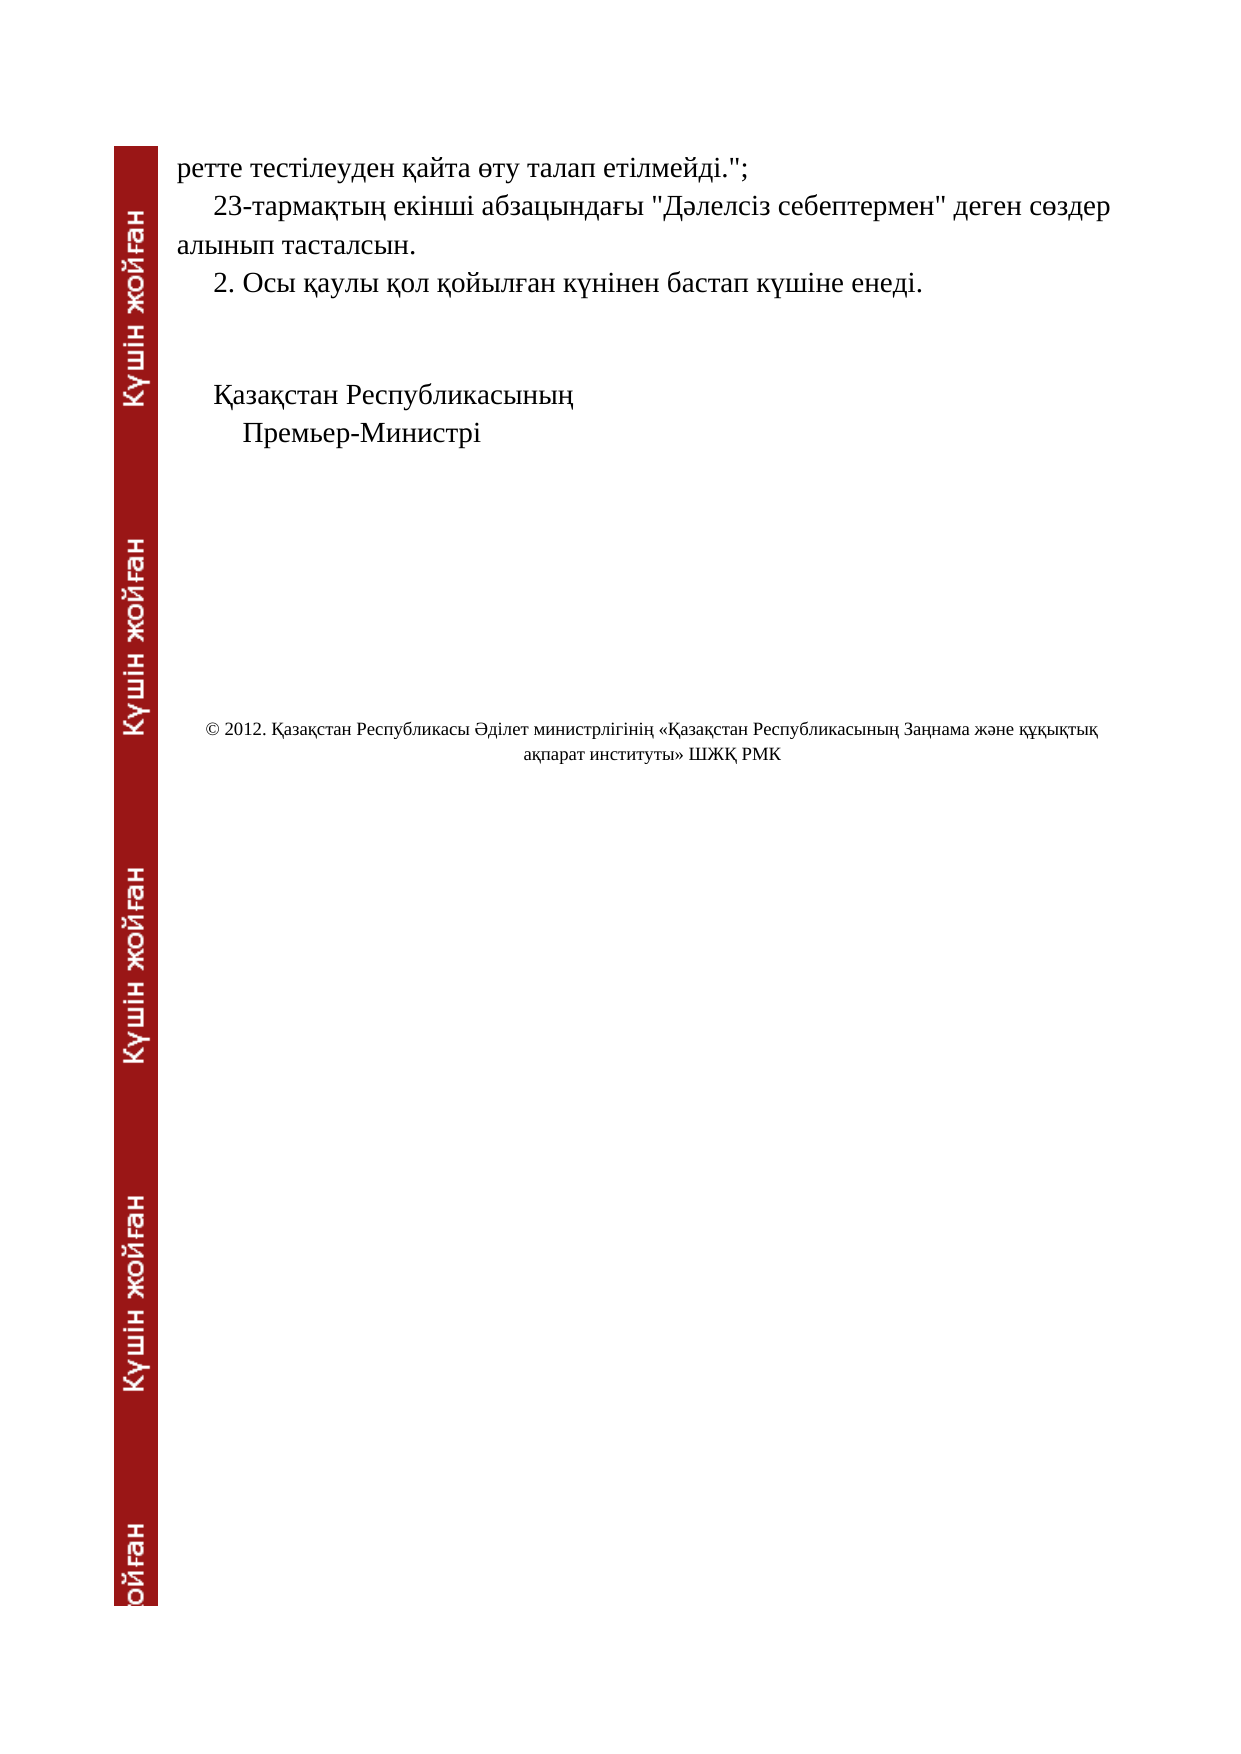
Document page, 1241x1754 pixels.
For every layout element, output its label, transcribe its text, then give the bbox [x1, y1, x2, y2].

picture [114, 146, 158, 150]
picture [114, 261, 158, 266]
text 2. Осы қаулы қол қойылған күнiнен бастап күшiне енедi. [112, 266, 1128, 299]
text алынып тасталсын. [112, 227, 1128, 261]
picture [114, 764, 158, 1606]
text Қазақстан Республикасының [112, 377, 1128, 410]
text 23-тармақтың екiншi абзацындағы "Дәлелсiз себептермен" деген сөздер [112, 188, 1128, 222]
text Премьер-Министрі [112, 415, 1128, 449]
picture [114, 183, 158, 188]
text © 2012. Қазақстан Республикасы Әділет министрлігінің «Қазақстан Республикасының Заңнама және құқықтық ақпарат институты» ШЖҚ РМК [112, 718, 1128, 764]
picture [114, 449, 158, 718]
text ретте тестiлеуден қайта өту талап етiлмейдi."; [112, 150, 1128, 183]
picture [114, 410, 158, 415]
picture [114, 222, 158, 227]
picture [114, 299, 158, 377]
